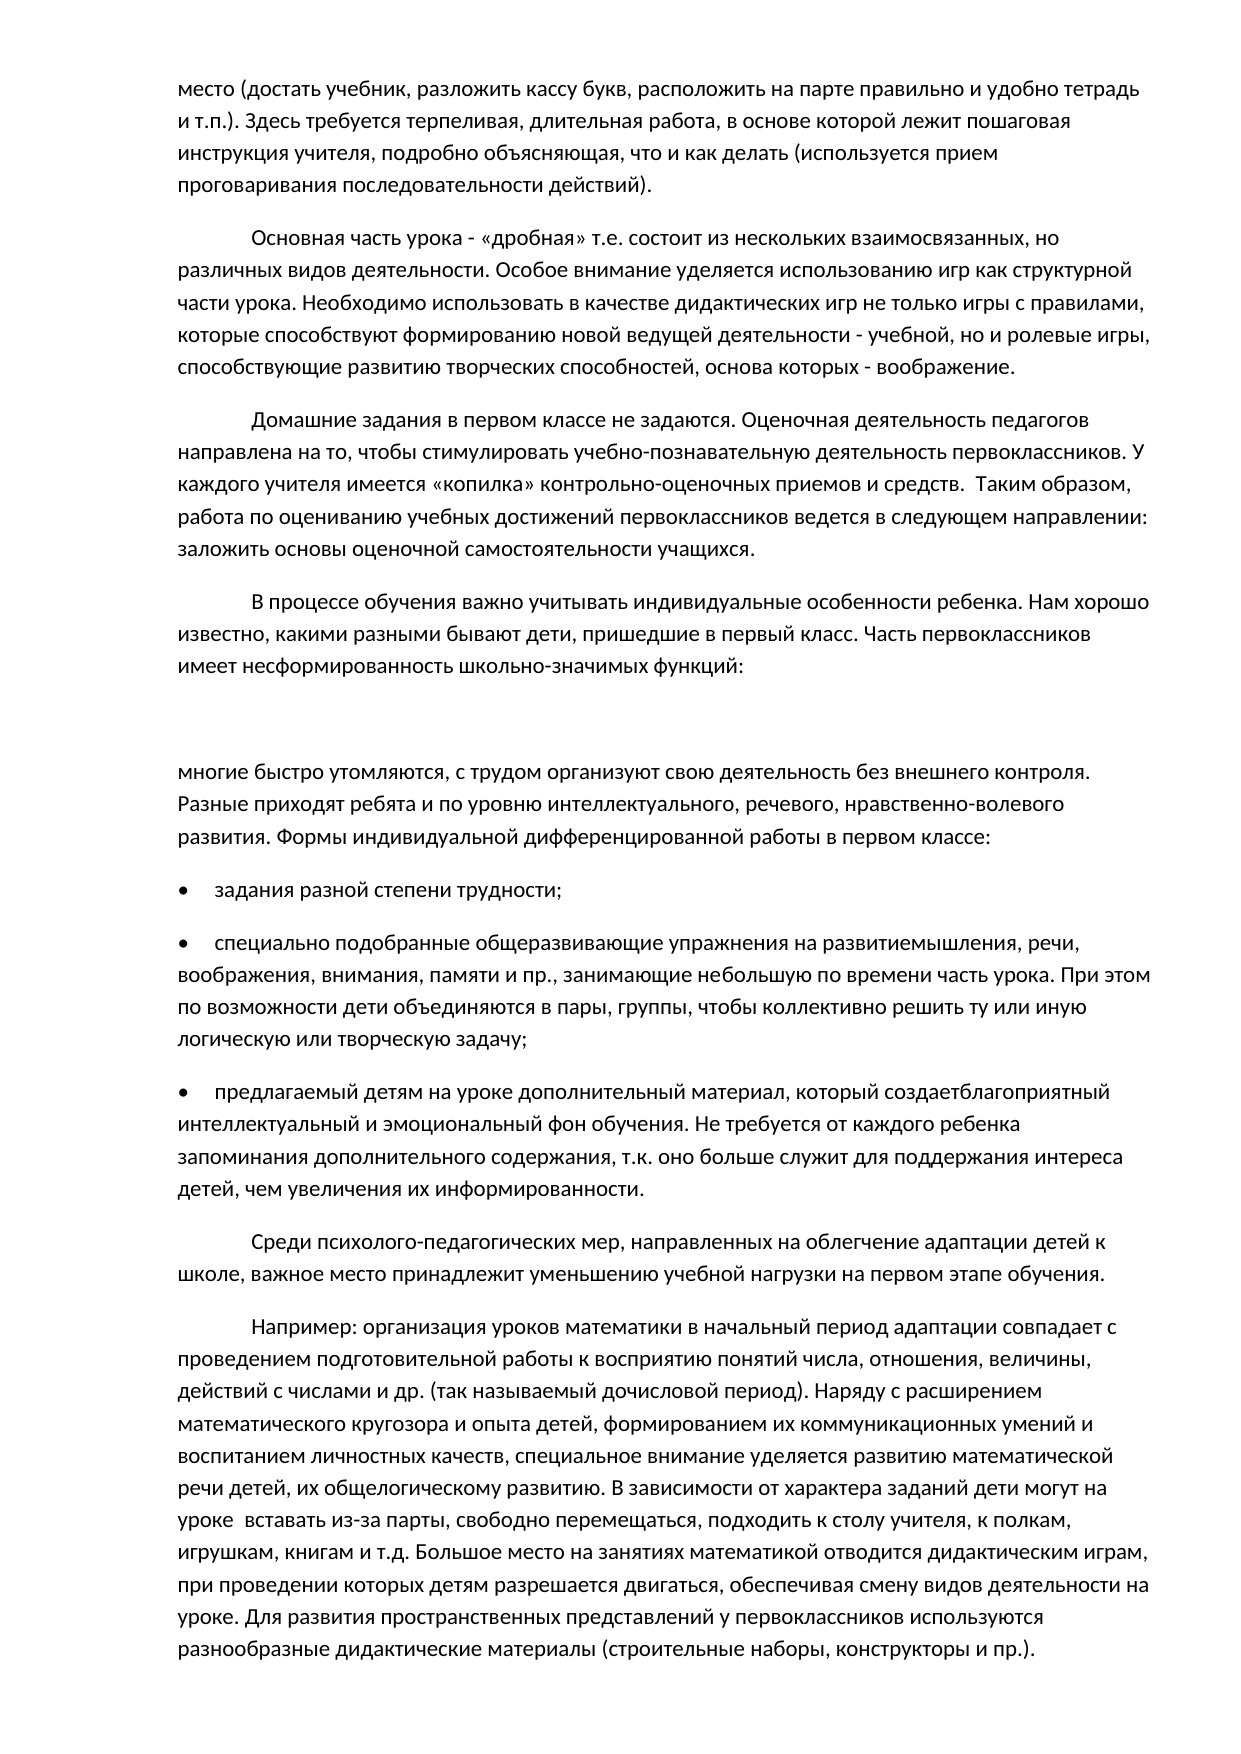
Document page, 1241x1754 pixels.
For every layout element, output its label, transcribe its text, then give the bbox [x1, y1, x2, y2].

text Основная часть урока - «дробная» т.е. состоит из нескольких взаимосвязанных, но различных видов деятельности. Особое внимание уделяется использованию игр как структурной части урока. Необходимо использовать в качестве дидактических игр не только игры с правилами, которые способствуют формированию новой ведущей деятельности - учебной, но и ролевые игры, способствующие развитию творческих способностей, основа которых - воображение. [177, 223, 1152, 380]
text многие быстро утомляются, с трудом организуют свою деятельность без внешнего контроля. Разные приходят ребята и по уровню интеллектуального, речевого, нравственно-волевого развития. Формы индивидуальной дифференцированной работы в первом классе: [177, 757, 1152, 850]
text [177, 74, 1152, 198]
text В процессе обучения важно учитывать индивидуальные особенности ребенка. Нам хорошо известно, какими разными бывают дети, пришедшие в первый класс. Часть первоклассников имеет несформированность школьно-значимых функций: [177, 587, 1152, 679]
text Среди психолого-педагогических мер, направленных на облегчение адаптации детей к школе, важное место принадлежит уменьшению учебной нагрузки на первом этапе обучения. [177, 1227, 1152, 1287]
text • специально подобранные общеразвивающие упражнения на развитиемышления, речи, воображения, внимания, памяти и пр., занимающие не­большую по времени часть урока. При этом по возможности дети объединяются в пары, группы, чтобы коллективно решить ту или иную логическую или творческую задачу; [177, 928, 1152, 1052]
text Домашние задания в первом классе не задаются. Оценочная деятельность педагогов направлена на то, чтобы стимулировать учебно-познавательную деятельность первоклассников. У каждого учителя имеется «копилка» контрольно-оценочных приемов и средств. Таким образом, работа по оцениванию учебных достижений первоклассников ведется в следующем направлении: заложить основы оценочной самостоятельности учащихся. [177, 405, 1152, 562]
text • предлагаемый детям на уроке дополнительный материал, который создаетблагоприятный интеллектуальный и эмоциональный фон обучения. Не требуется от каждого ребенка запоминания дополнительного содержания, т.к. оно больше служит для поддержания интереса детей, чем увеличения их информированности. [177, 1077, 1152, 1202]
text Например: организация уроков математики в начальный период адаптации совпадает с проведением подготовительной работы к восприятию понятий числа, отношения, величины, действий с числами и др. (так называемый дочисловой период). Наряду с расширением математического кругозора и опыта детей, формированием их коммуникационных умений и воспитанием личностных качеств, специальное внимание уделяется развитию математической речи детей, их общелогическому развитию. В зависимости от характера заданий дети могут на уроке вставать из-за парты, свободно перемещаться, подходить к столу учителя, к полкам, игрушкам, книгам и т.д. Большое место на занятиях математикой отводится дидактическим играм, при проведении которых детям разрешается двигаться, обеспечивая смену видов деятельности на уроке. Для развития пространственных представлений у первоклассников используются разнообразные дидактические материалы (строительные наборы, конструкторы и пр.). [177, 1312, 1152, 1662]
text • задания разной степени трудности; [177, 875, 1152, 903]
